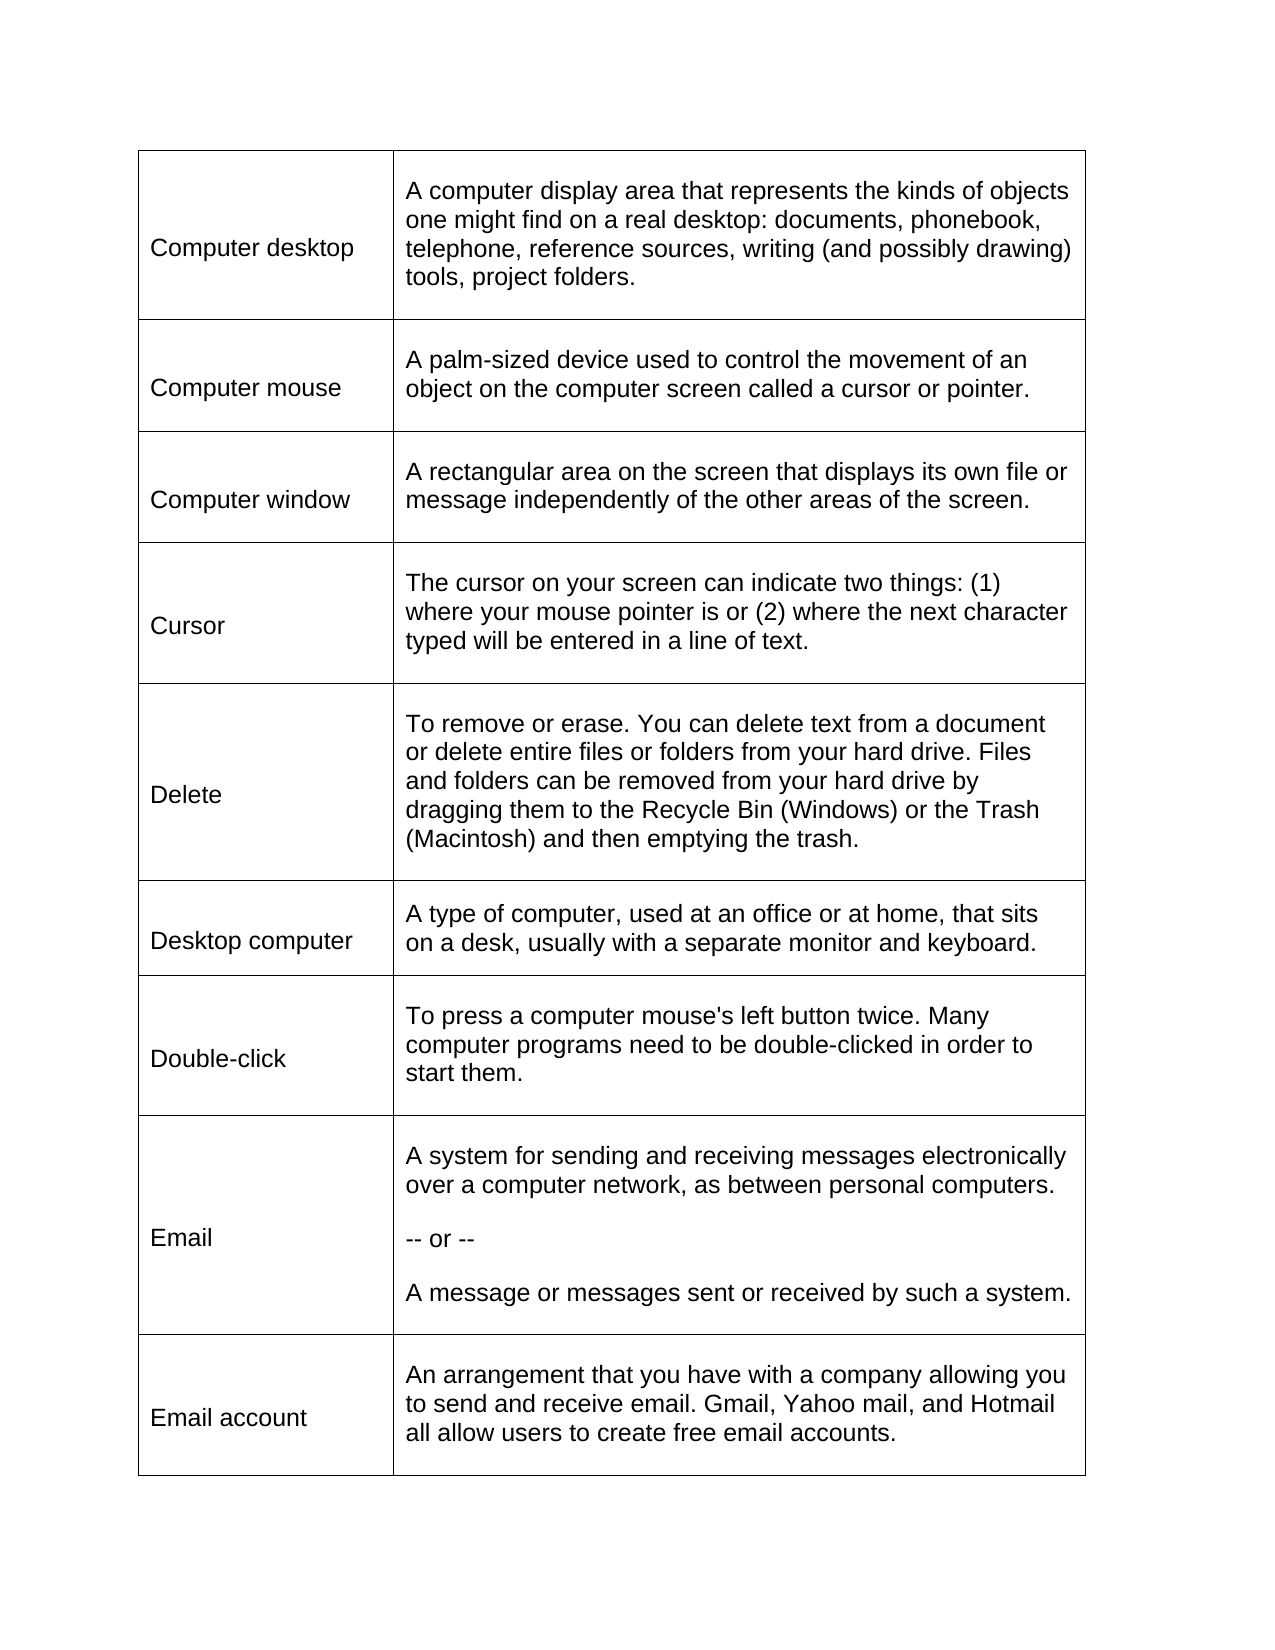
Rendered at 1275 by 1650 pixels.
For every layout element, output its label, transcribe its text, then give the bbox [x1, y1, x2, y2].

table_cell Computer desktop [139, 151, 393, 319]
table_cell Desktop computer [139, 881, 393, 975]
table_cell The cursor on your screen can indicate two things: (1) where your mouse pointer is or (2) where the next character typed will be entered in a line of text. [394, 543, 1085, 682]
table_cell A computer display area that represents the kinds of objects one might find on a real desktop: documents, phonebook, telephone, reference sources, writing (and possibly drawing) tools, project folders. [394, 151, 1085, 319]
table_cell Cursor [139, 543, 393, 682]
table_cell Email account [139, 1335, 393, 1474]
table_cell Computer mouse [139, 320, 393, 431]
table_cell An arrangement that you have with a company allowing you to send and receive email. Gmail, Yahoo mail, and Hotmail all allow users to create free email accounts. [394, 1335, 1085, 1474]
table_cell Computer window [139, 432, 393, 542]
table_cell Email [139, 1116, 393, 1334]
table_cell A rectangular area on the screen that displays its own file or message independently of the other areas of the screen. [394, 432, 1085, 542]
table_cell To remove or erase. You can delete text from a document or delete entire files or folders from your hard drive. Files and folders can be removed from your hard drive by dragging them to the Recycle Bin (Windows) or the Trash (Macintosh) and then emptying the trash. [394, 684, 1085, 880]
table_cell A system for sending and receiving messages electronically over a computer network, as between personal computers. -- or -- A message or messages sent or received by such a system. [394, 1116, 1085, 1334]
table_cell Double-click [139, 976, 393, 1115]
table_cell Delete [139, 684, 393, 880]
table_cell A palm-sized device used to control the movement of an object on the computer screen called a cursor or pointer. [394, 320, 1085, 431]
table_cell To press a computer mouse's left button twice. Many computer programs need to be double-clicked in order to start them. [394, 976, 1085, 1115]
table_cell A type of computer, used at an office or at home, that sits on a desk, usually with a separate monitor and keyboard. [394, 881, 1085, 975]
